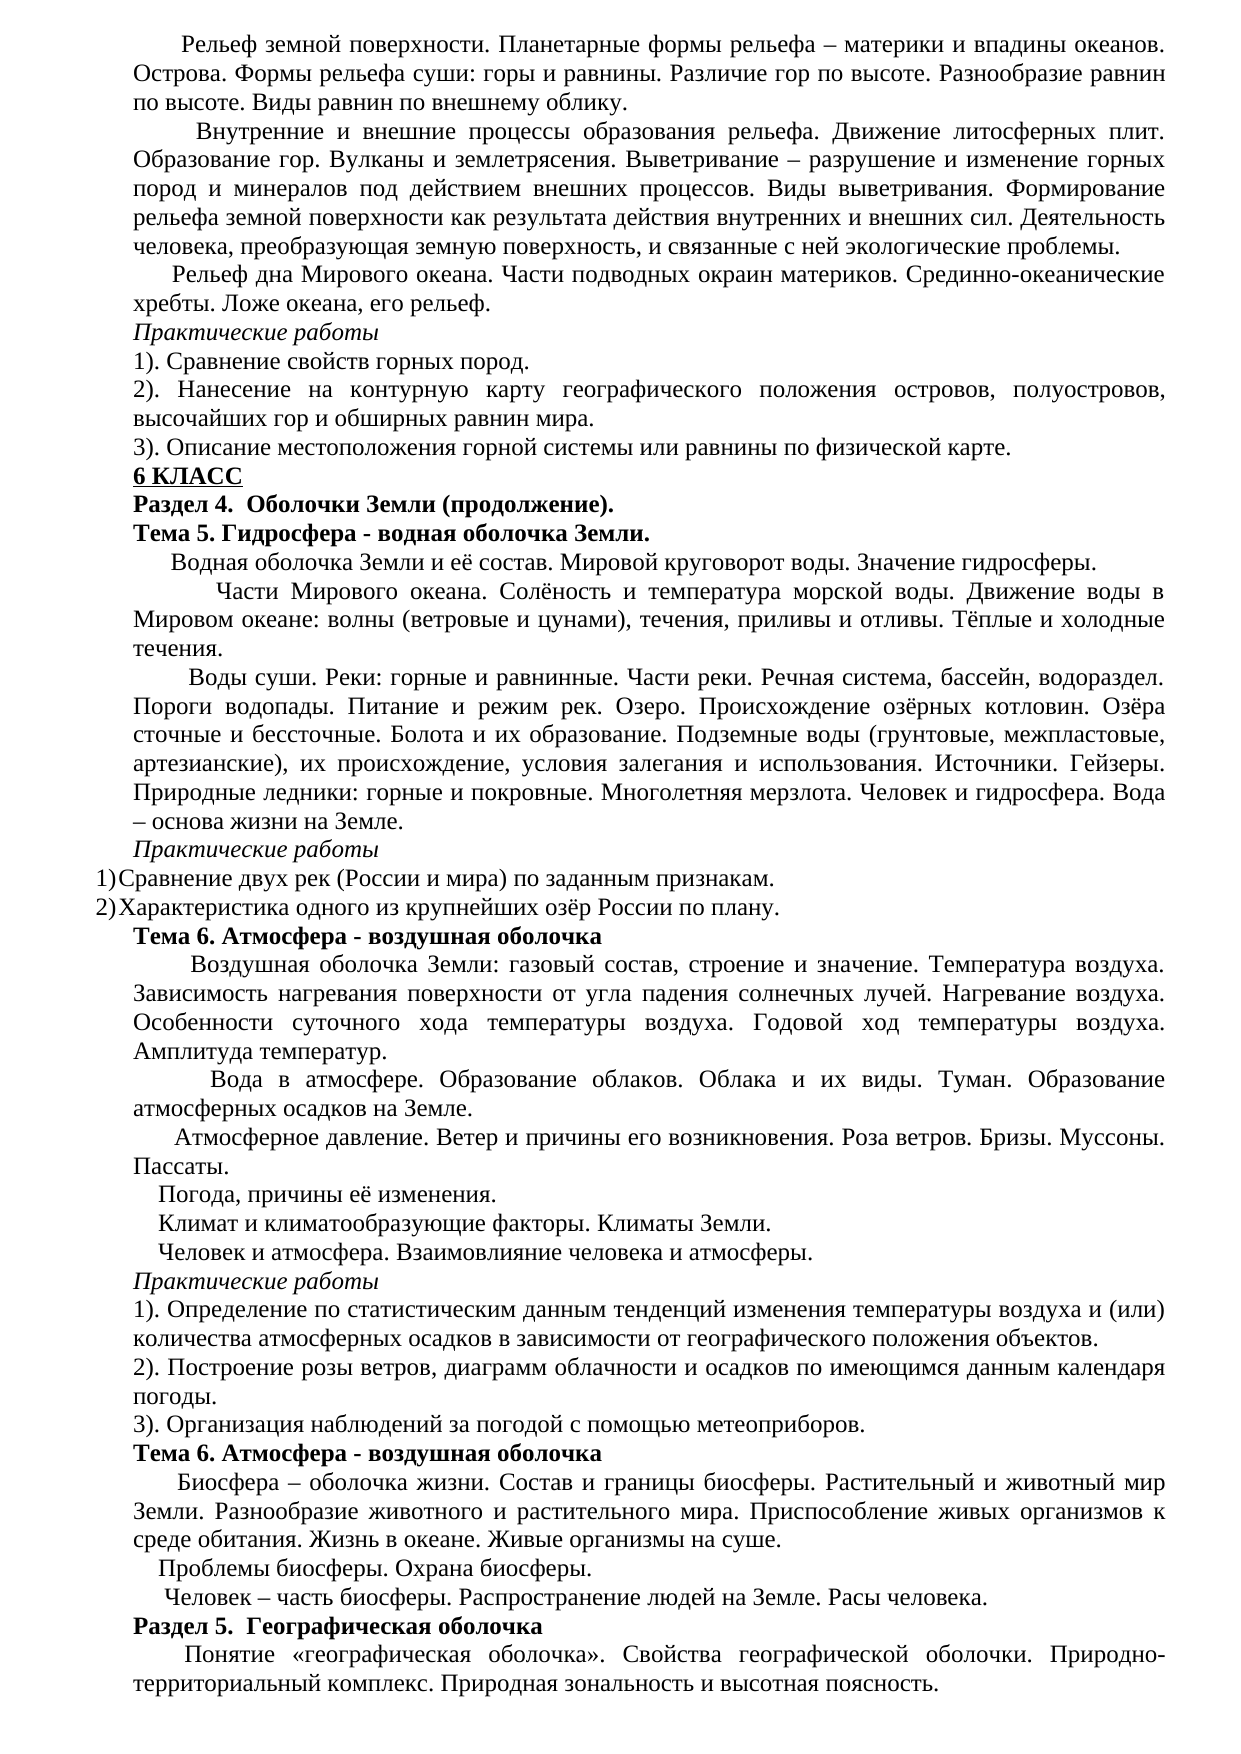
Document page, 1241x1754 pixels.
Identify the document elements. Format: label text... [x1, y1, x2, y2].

text Тема 5. Гидросфера - водная оболочка Земли. [133, 518, 1167, 547]
text Рельеф земной поверхности. Планетарные формы рельефа – материки и впадины океанов. Острова. Формы рельефа суши: горы и равнины. Различие гор по высоте. Разнообразие равнин по высоте. Виды равнин по внешнему облику. [133, 29, 1167, 116]
text Биосфера – оболочка жизни. Состав и границы биосферы. Растительный и животный мир Земли. Разнообразие животного и растительного мира. Приспособление живых организмов к среде обитания. Жизнь в океане. Живые организмы на суше. [133, 1467, 1167, 1553]
text 2). Нанесение на контурную карту географического положения островов, полуостровов, высочайших гор и обширных равнин мира. [133, 374, 1167, 432]
text 6 КЛАСС [133, 461, 1167, 489]
text Тема 6. Атмосфера - воздушная оболочка [133, 921, 1167, 949]
text Погода, причины её изменения. [133, 1179, 1167, 1208]
text 3). Организация наблюдений за погодой с помощью метеоприборов. [133, 1409, 1167, 1438]
list Сравнение двух рек (России и мира) по заданным признакам. [95, 863, 1167, 892]
text Воздушная оболочка Земли: газовый состав, строение и значение. Температура воздуха. Зависимость нагревания поверхности от угла падения солнечных лучей. Нагревание воздуха. Особенности суточного хода температуры воздуха. Годовой ход температуры воздуха. Амплитуда температур. [133, 949, 1167, 1064]
text Тема 6. Атмосфера - воздушная оболочка [133, 1438, 1167, 1467]
text Атмосферное давление. Ветер и причины его возникновения. Роза ветров. Бризы. Муссоны. Пассаты. [133, 1122, 1167, 1179]
text Практические работы [133, 1266, 1167, 1294]
text Вода в атмосфере. Образование облаков. Облака и их виды. Туман. Образование атмосферных осадков на Земле. [133, 1064, 1167, 1122]
text Части Мирового океана. Солёность и температура морской воды. Движение воды в Мировом океане: волны (ветровые и цунами), течения, приливы и отливы. Тёплые и холодные течения. [133, 576, 1167, 662]
text Раздел 5. Географическая оболочка [133, 1611, 1167, 1639]
list Характеристика одного из крупнейших озёр России по плану. [95, 892, 1167, 921]
text Водная оболочка Земли и её состав. Мировой круговорот воды. Значение гидросферы. [133, 547, 1167, 576]
text Проблемы биосферы. Охрана биосферы. [133, 1553, 1167, 1582]
text Практические работы [133, 317, 1167, 346]
text Внутренние и внешние процессы образования рельефа. Движение литосферных плит. Образование гор. Вулканы и землетрясения. Выветривание – разрушение и изменение горных пород и минералов под действием внешних процессов. Виды выветривания. Формирование рельефа земной поверхности как результата действия внутренних и внешних сил. Деятельность человека, преобразующая земную поверхность, и связанные с ней экологические проблемы. [133, 116, 1167, 259]
text 1). Сравнение свойств горных пород. [133, 346, 1167, 374]
text 3). Описание местоположения горной системы или равнины по физической карте. [133, 432, 1167, 461]
text Раздел 4. Оболочки Земли (продолжение). [133, 489, 1167, 518]
text Климат и климатообразующие факторы. Климаты Земли. [133, 1208, 1167, 1237]
text 2). Построение розы ветров, диаграмм облачности и осадков по имеющимся данным календаря погоды. [133, 1352, 1167, 1409]
text Человек – часть биосферы. Распространение людей на Земле. Расы человека. [133, 1582, 1167, 1611]
text Практические работы [133, 834, 1167, 863]
text Воды суши. Реки: горные и равнинные. Части реки. Речная система, бассейн, водораздел. Пороги водопады. Питание и режим рек. Озеро. Происхождение озёрных котловин. Озёра сточные и бессточные. Болота и их образование. Подземные воды (грунтовые, межпластовые, артезианские), их происхождение, условия залегания и использования. Источники. Гейзеры. Природные ледники: горные и покровные. Многолетняя мерзлота. Человек и гидросфера. Вода – основа жизни на Земле. [133, 662, 1167, 834]
text 1). Определение по статистическим данным тенденций изменения температуры воздуха и (или) количества атмосферных осадков в зависимости от географического положения объектов. [133, 1294, 1167, 1352]
text Рельеф дна Мирового океана. Части подводных окраин материков. Срединно-океанические хребты. Ложе океана, его рельеф. [133, 259, 1167, 317]
text Человек и атмосфера. Взаимовлияние человека и атмосферы. [133, 1237, 1167, 1266]
text Понятие «географическая оболочка». Свойства географической оболочки. Природно-территориальный комплекс. Природная зональность и высотная поясность. [133, 1639, 1167, 1697]
